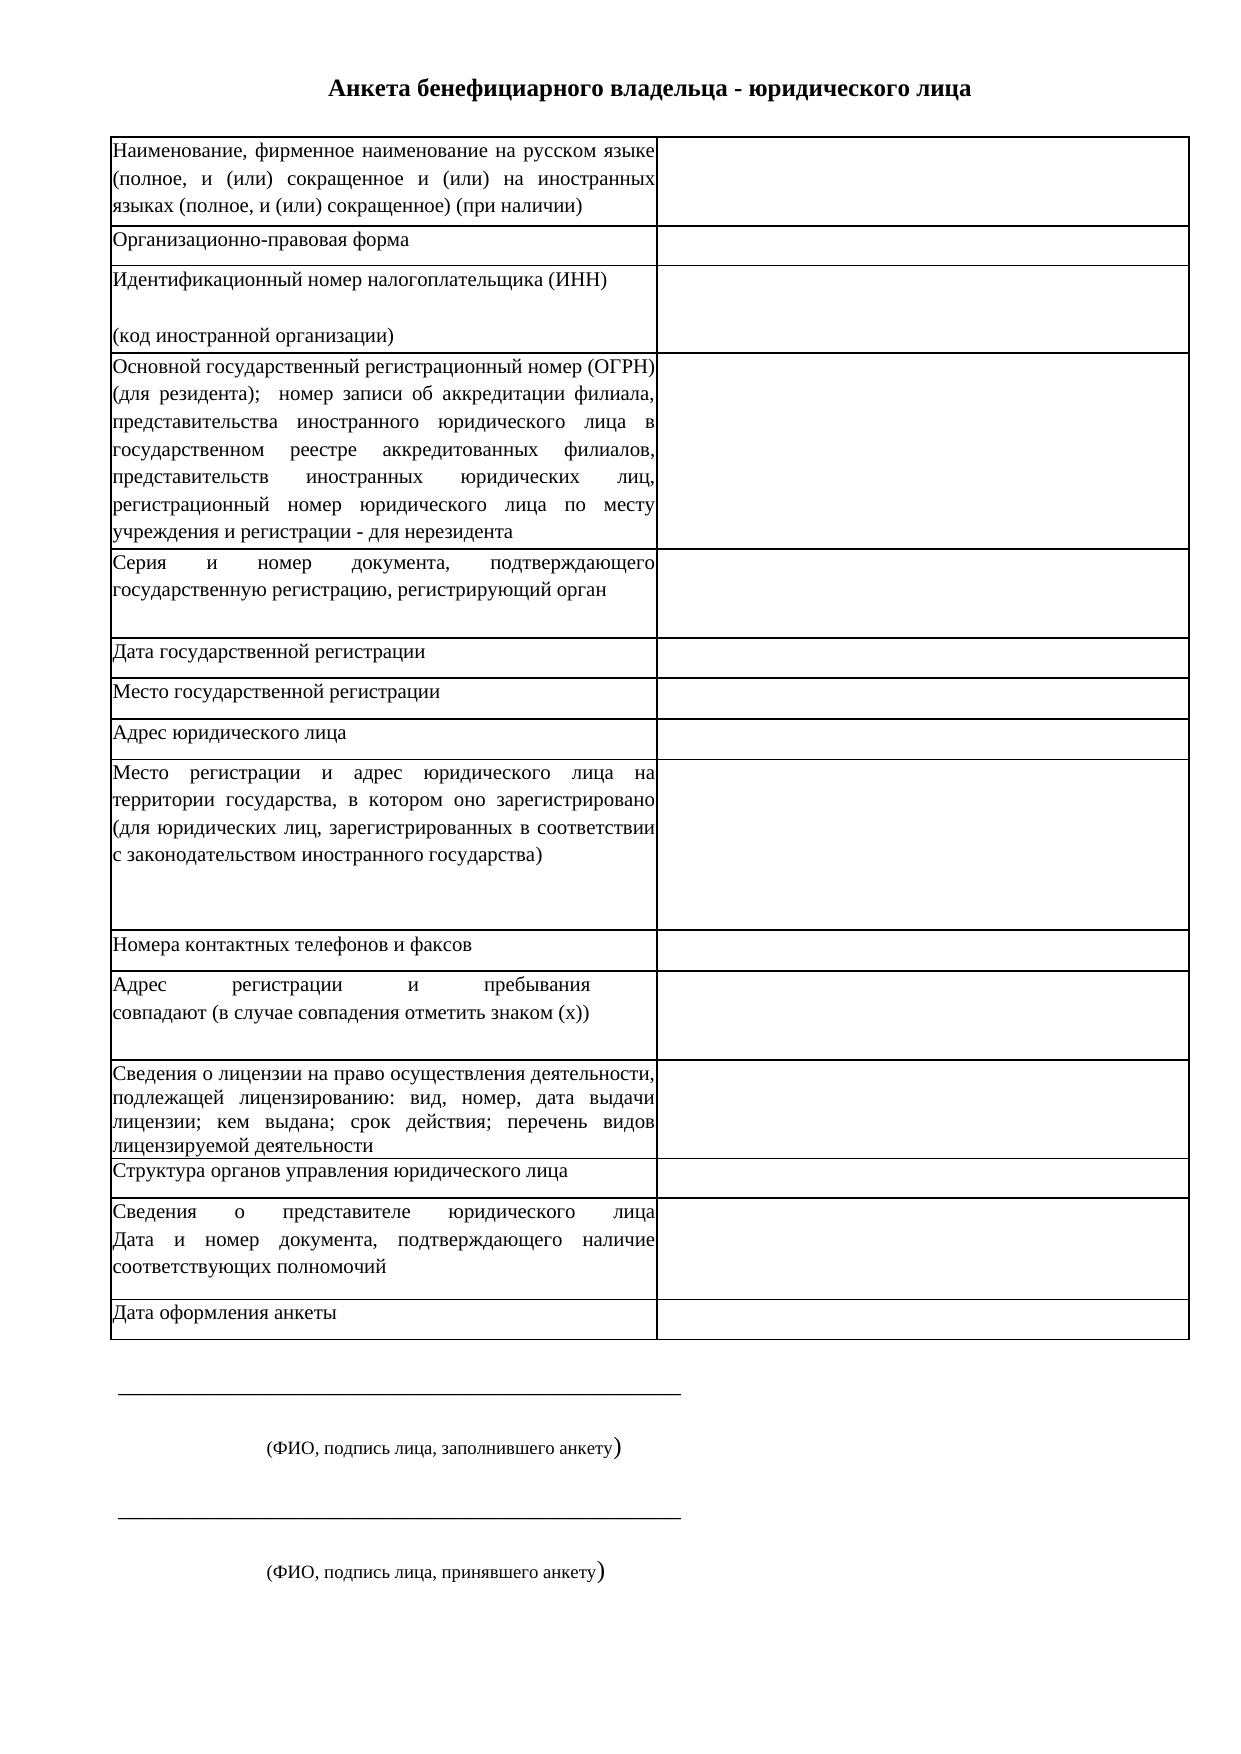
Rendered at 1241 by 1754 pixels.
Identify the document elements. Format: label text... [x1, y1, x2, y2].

table_cell Основной государственный регистрационный номер (ОГРН) (для резидента); номер записи об аккредитации филиала, представительства иностранного юридического лица в государственном реестре аккредитованных филиалов, представительств иностранных юридических лиц, регистрационный номер юридического лица по месту учреждения и регистрации - для нерезидента [112, 354, 656, 548]
table_cell [658, 1061, 1188, 1157]
table_cell [658, 639, 1188, 677]
table_cell Организационно-правовая форма [112, 227, 656, 265]
table_cell [658, 227, 1188, 265]
table_cell Серия и номер документа, подтверждающего государственную регистрацию, регистрирующий орган [112, 550, 656, 637]
table_cell Сведения о лицензии на право осуществления деятельности, подлежащей лицензированию: вид, номер, дата выдачи лицензии; кем выдана; срок действия; перечень видов лицензируемой деятельности [112, 1061, 656, 1157]
table_cell Сведения о представителе юридического лица Дата и номер документа, подтверждающего наличие соответствующих полномочий [112, 1199, 656, 1299]
table_cell Дата оформления анкеты [112, 1300, 656, 1339]
table_cell [658, 550, 1188, 637]
table_cell Идентификационный номер налогоплательщика (ИНН) (код иностранной организации) [112, 266, 656, 352]
text _____________________________________________ [118, 1369, 1181, 1398]
table_cell [658, 720, 1188, 758]
table_cell [658, 266, 1188, 352]
table_cell Место регистрации и адрес юридического лица на территории государства, в котором оно зарегистрировано (для юридических лиц, зарегистрированных в соответствии с законодательством иностранного государства) [112, 760, 656, 929]
text Анкета бенефициарного владельца - юридического лица [118, 73, 1181, 102]
table_cell [658, 354, 1188, 548]
table_cell Дата государственной регистрации [112, 639, 656, 677]
text (ФИО, подпись лица, принявшего анкету) [118, 1555, 1181, 1584]
table_header [658, 138, 1188, 225]
table_header Наименование, фирменное наименование на русском языке (полное, и (или) сокращенное и (или) на иностранных языках (полное, и (или) сокращенное) (при наличии) [112, 138, 656, 225]
table_cell Место государственной регистрации [112, 679, 656, 718]
table_cell [658, 1199, 1188, 1299]
table_cell [658, 1300, 1188, 1339]
table_cell Структура органов управления юридического лица [112, 1159, 656, 1197]
text _____________________________________________ [118, 1493, 1181, 1522]
table_cell [658, 972, 1188, 1059]
table_cell Адрес юридического лица [112, 720, 656, 758]
table_cell [658, 1159, 1188, 1197]
table_cell [658, 931, 1188, 970]
text (ФИО, подпись лица, заполнившего анкету) [118, 1431, 1181, 1460]
table_cell [658, 760, 1188, 929]
table_cell Адрес регистрации и пребывания совпадают (в случае совпадения отметить знаком (x)) [112, 972, 656, 1059]
table_cell [658, 679, 1188, 718]
table_cell Номера контактных телефонов и факсов [112, 931, 656, 970]
